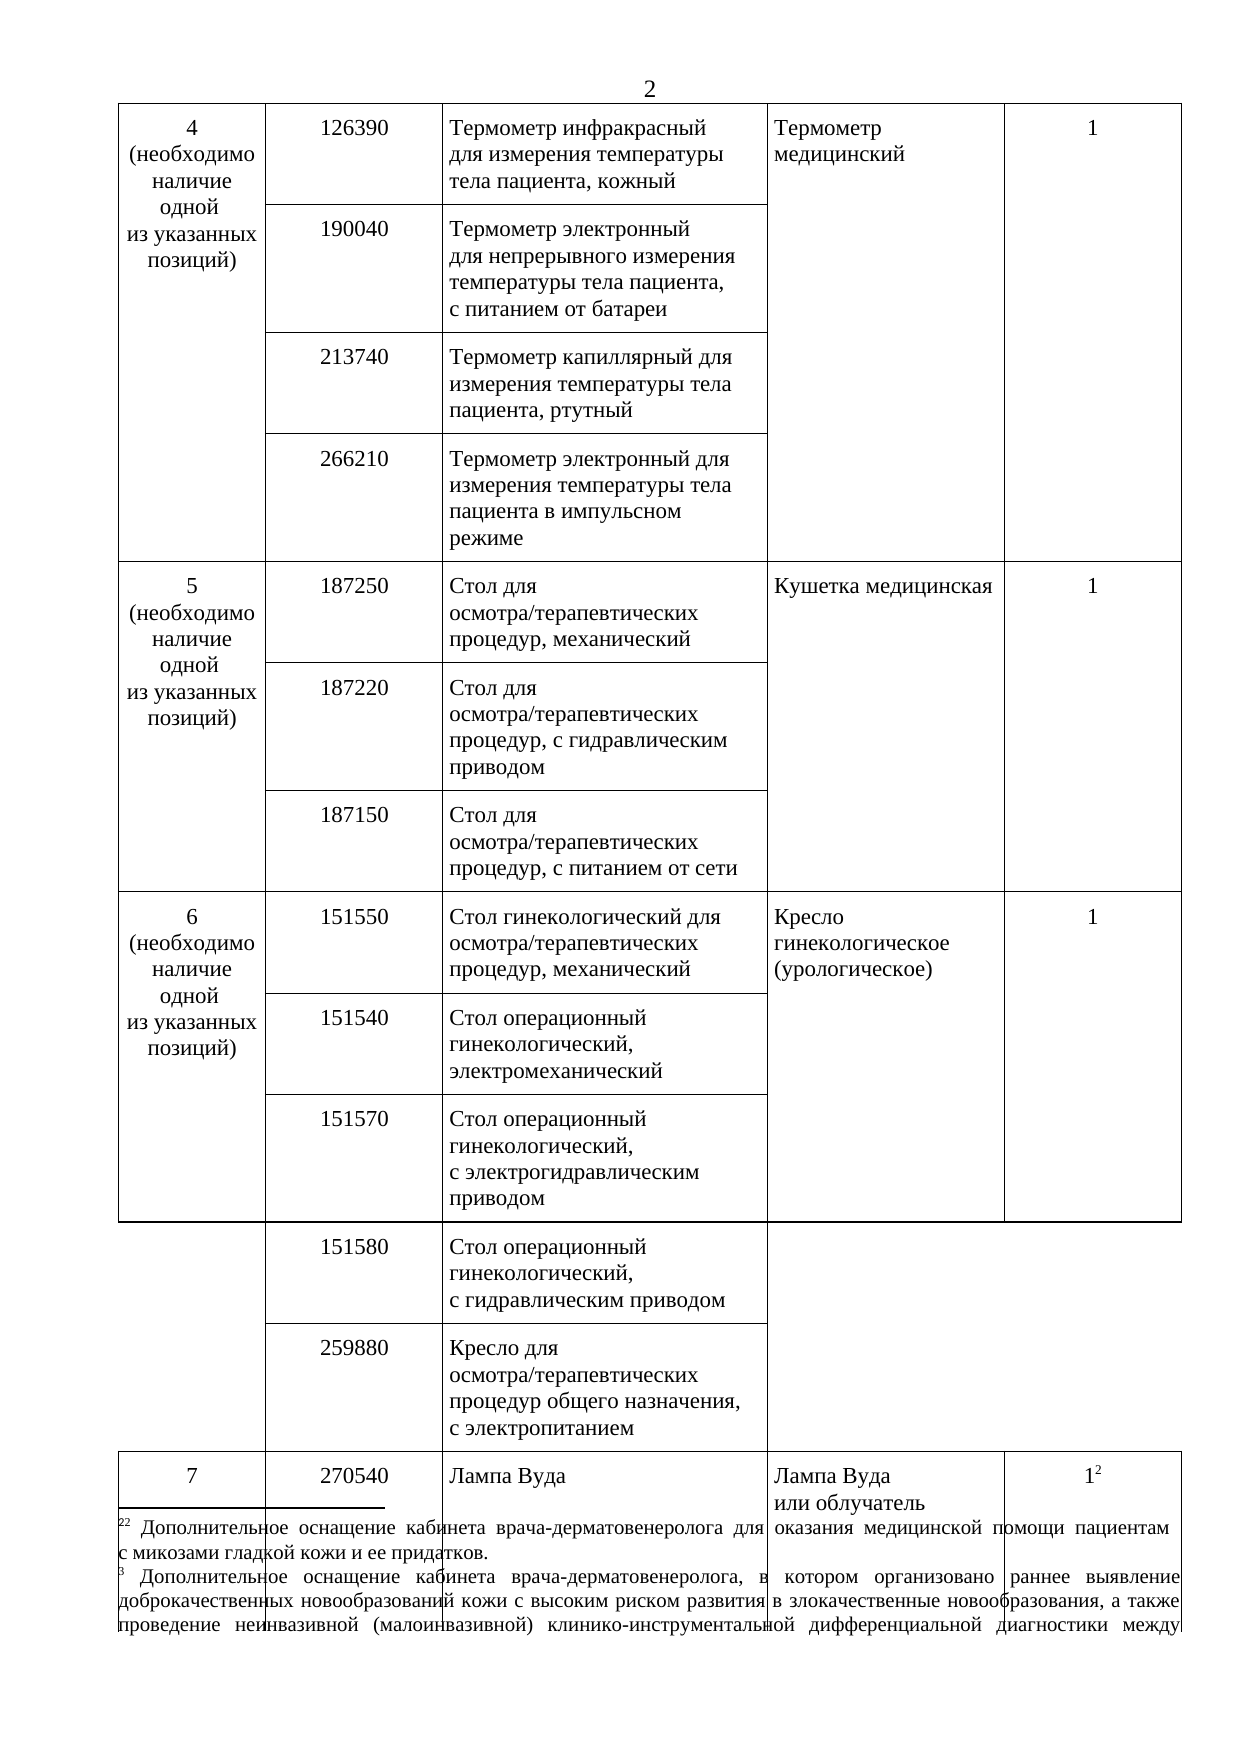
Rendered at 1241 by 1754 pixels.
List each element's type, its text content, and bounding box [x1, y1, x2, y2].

table_cell Стол операционный гинекологический, с гидравлическим приводом [443, 1223, 767, 1323]
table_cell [768, 1452, 1004, 1501]
table_cell Кресло для осмотра/терапевтических процедур общего назначения, с электропитанием [443, 1324, 767, 1451]
table_cell 266210 [266, 434, 442, 561]
table_cell 187250 [266, 562, 442, 662]
table_cell 190040 [266, 205, 442, 332]
table_cell 1 [1005, 892, 1181, 1221]
table_cell 187150 [266, 791, 442, 891]
table_cell Кресло гинекологическое (урологическое) [768, 892, 1004, 1221]
table_cell 12 [1005, 1452, 1181, 1501]
table_cell Стол для осмотра/терапевтических процедур, с гидравлическим приводом [443, 663, 767, 790]
table_cell 151570 [266, 1095, 442, 1221]
table_cell Кушетка медицинская [768, 562, 1004, 891]
table_cell Термометр капиллярный для измерения температуры тела пациента, ртутный [443, 333, 767, 433]
table_cell 4 (необходимо наличие одной из указанных позиций) [119, 104, 265, 561]
table_cell 5 (необходимо наличие одной из указанных позиций) [119, 562, 265, 891]
table_cell 126390 [266, 104, 442, 204]
table_cell Стол для осмотра/терапевтических процедур, механический [443, 562, 767, 662]
table_cell 7 [119, 1452, 265, 1501]
table_cell Термометр инфракрасный для измерения температуры тела пациента, кожный [443, 104, 767, 204]
table_cell 1 [1005, 562, 1181, 891]
table_cell 259880 [266, 1324, 442, 1451]
table_cell 187220 [266, 663, 442, 790]
table_cell 151540 [266, 994, 442, 1094]
table_cell Стол гинекологический для осмотра/терапевтических процедур, механический [443, 892, 767, 992]
table_cell Термометр электронный для непрерывного измерения температуры тела пациента, с питанием от батареи [443, 205, 767, 332]
table_cell Лампа Вуда [443, 1452, 767, 1501]
table_cell Стол операционный гинекологический, электромеханический [443, 994, 767, 1094]
table_cell 213740 [266, 333, 442, 433]
table_cell Термометр медицинский [768, 104, 1004, 561]
table_cell 151580 [266, 1223, 442, 1323]
table_cell Стол операционный гинекологический, с электрогидравлическим приводом [443, 1095, 767, 1221]
table_cell 1 [1005, 104, 1181, 561]
table_cell Стол для осмотра/терапевтических процедур, с питанием от сети [443, 791, 767, 891]
table_cell 270540 [266, 1452, 442, 1501]
table_cell 6 (необходимо наличие одной из указанных позиций) [119, 892, 265, 1221]
table_cell Термометр электронный для измерения температуры тела пациента в импульсном режиме [443, 434, 767, 561]
table_cell 151550 [266, 892, 442, 992]
